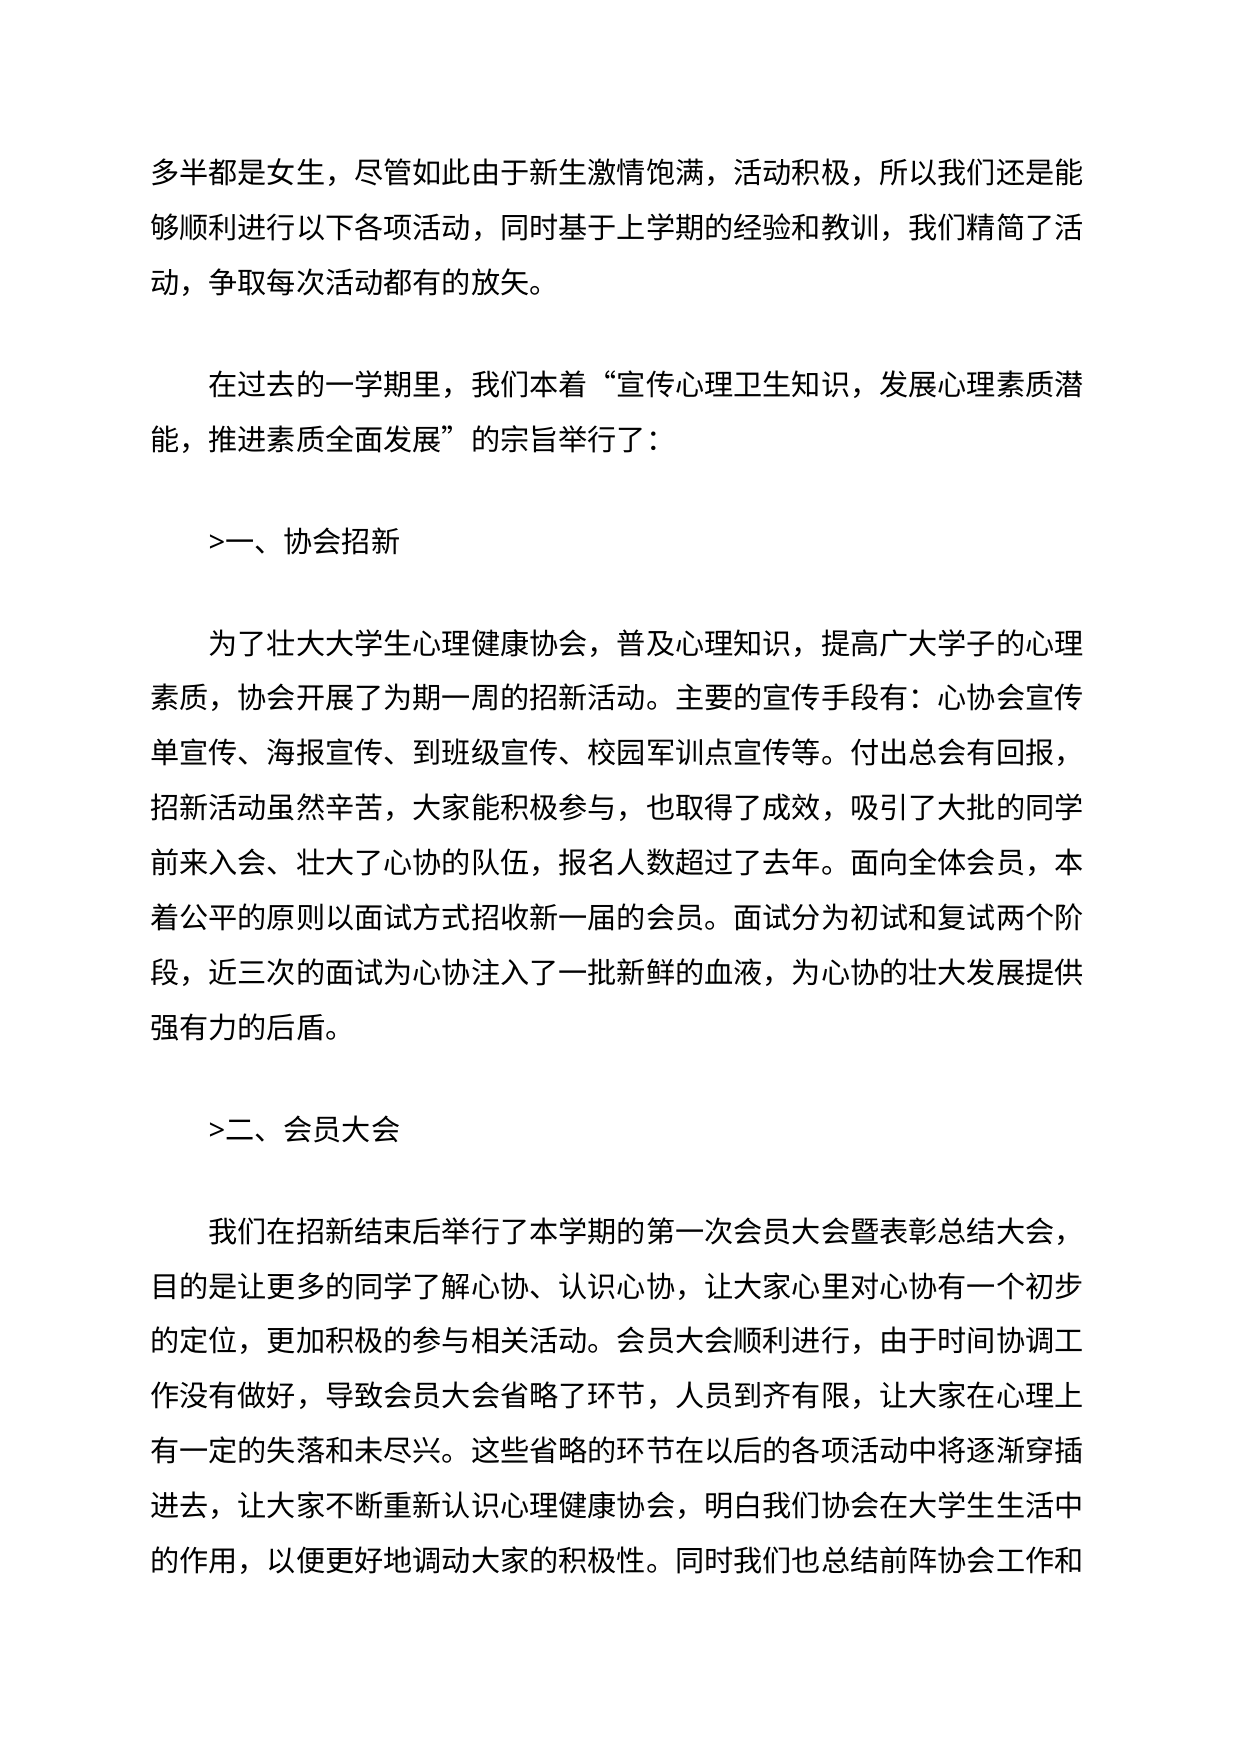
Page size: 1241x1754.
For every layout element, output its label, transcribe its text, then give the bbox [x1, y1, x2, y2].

text >一、协会招新 [150, 518, 1090, 561]
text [150, 150, 1090, 302]
text 在过去的一学期里，我们本着“宣传心理卫生知识，发展心理素质潜能，推进素质全面发展”的宗旨举行了： [150, 362, 1090, 459]
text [150, 1208, 1090, 1580]
text >二、会员大会 [150, 1106, 1090, 1149]
text 为了壮大大学生心理健康协会，普及心理知识，提高广大学子的心理素质，协会开展了为期一周的招新活动。主要的宣传手段有：心协会宣传单宣传、海报宣传、到班级宣传、校园军训点宣传等。付出总会有回报，招新活动虽然辛苦，大家能积极参与，也取得了成效，吸引了大批的同学前来入会、壮大了心协的队伍，报名人数超过了去年。面向全体会员，本着公平的原则以面试方式招收新一届的会员。面试分为初试和复试两个阶段，近三次的面试为心协注入了一批新鲜的血液，为心协的壮大发展提供强有力的后盾。 [150, 620, 1090, 1047]
